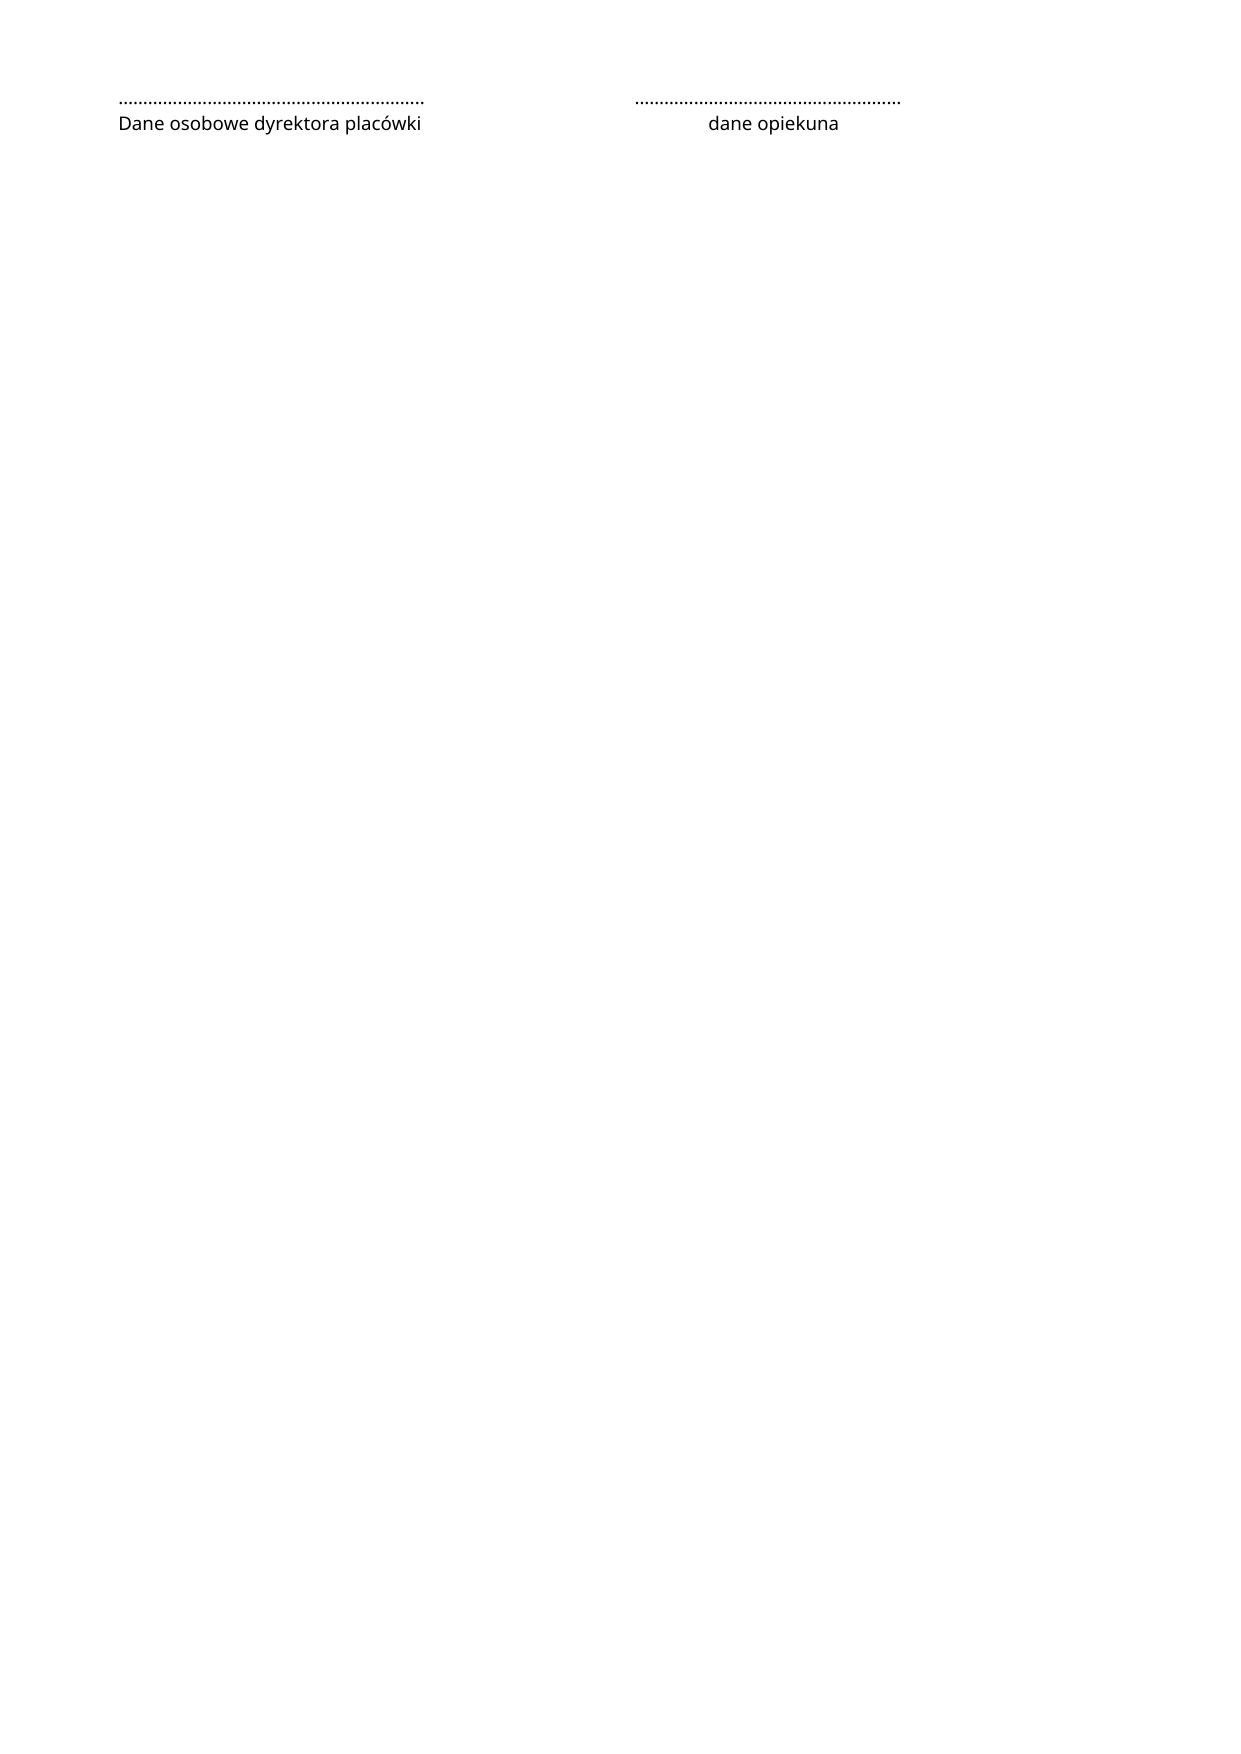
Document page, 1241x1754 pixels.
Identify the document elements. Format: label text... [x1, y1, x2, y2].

text Dane osobowe dyrektora placówki dane opiekuna [118, 110, 1033, 136]
text …………………………………………………….. ……………………………………………… [118, 84, 1033, 110]
